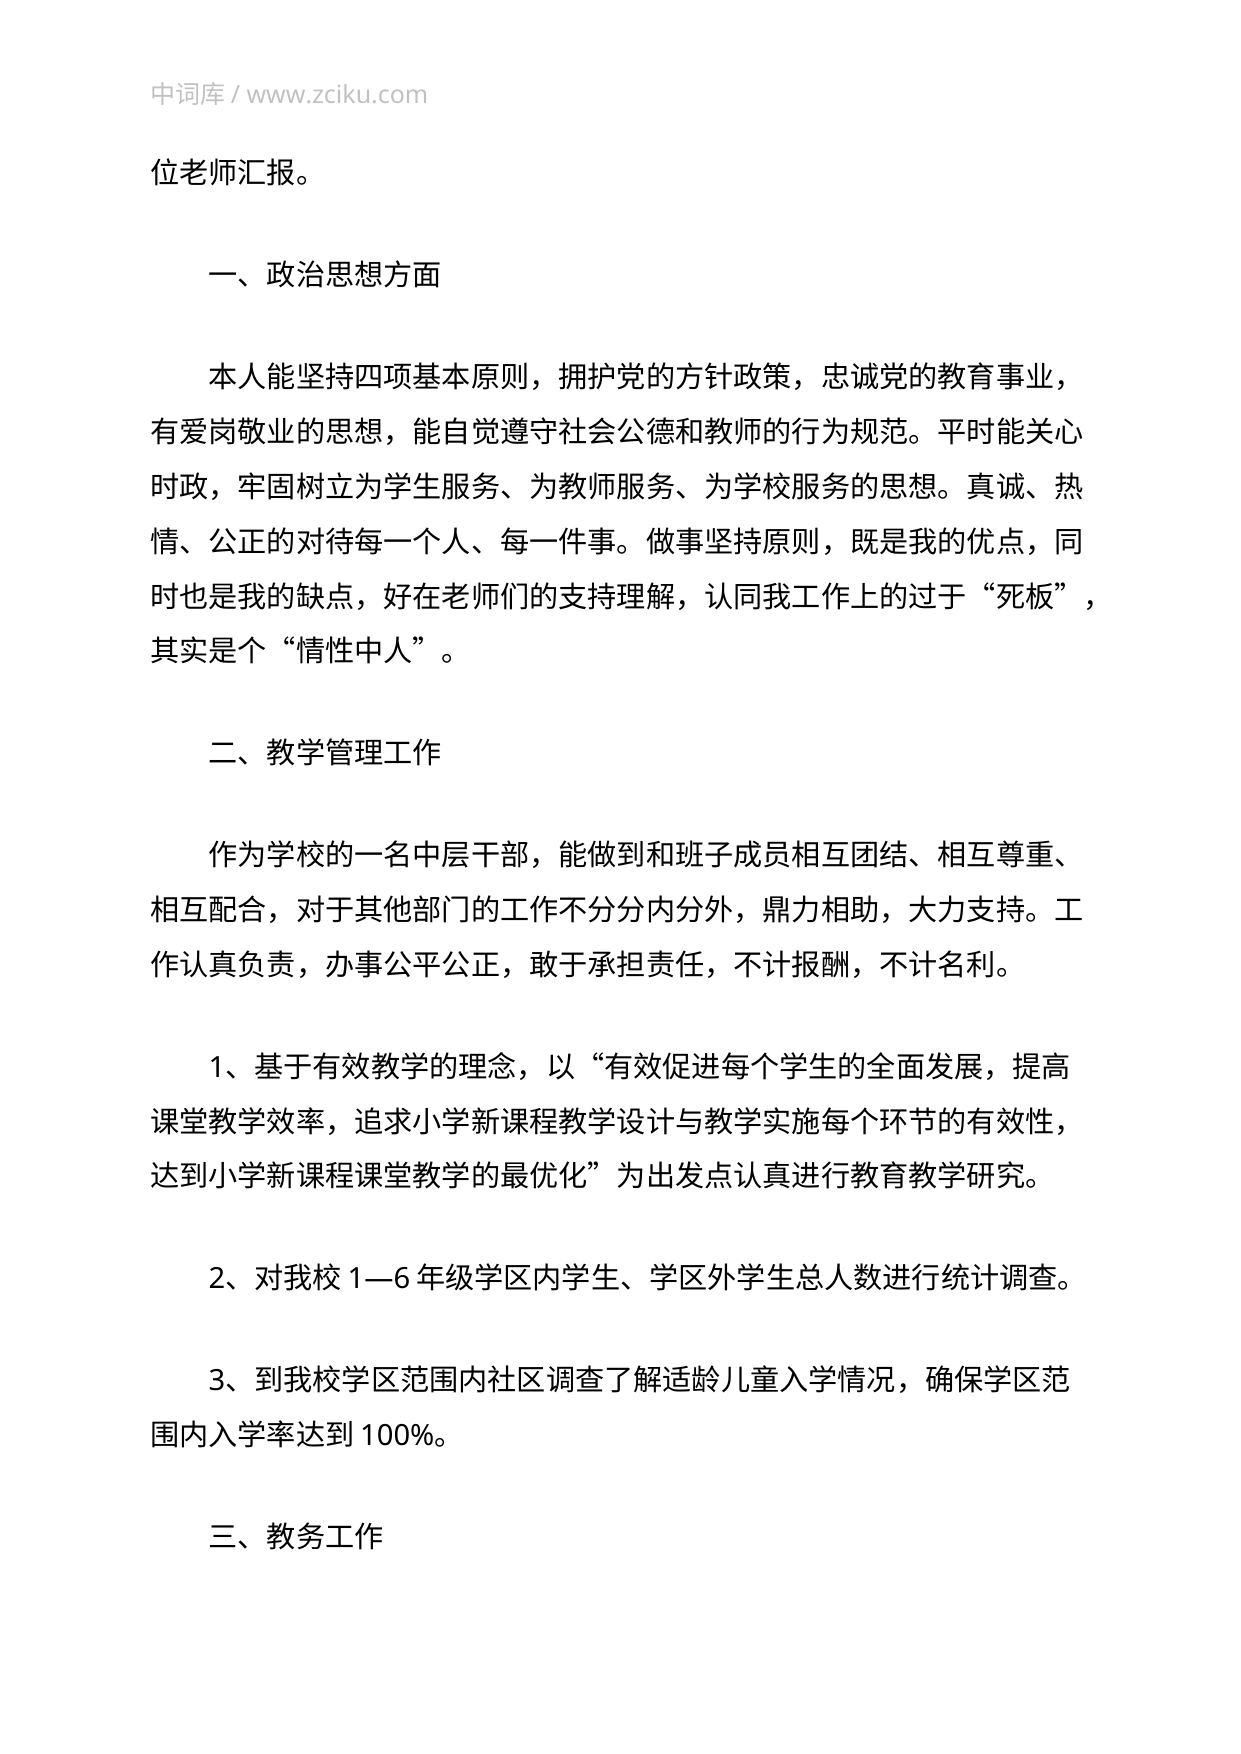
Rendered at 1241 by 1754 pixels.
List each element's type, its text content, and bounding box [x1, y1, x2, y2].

text 3、到我校学区范围内社区调查了解适龄儿童入学情况，确保学区范围内入学率达到100%。 [150, 1357, 1090, 1454]
text 本人能坚持四项基本原则，拥护党的方针政策，忠诚党的教育事业，有爱岗敬业的思想，能自觉遵守社会公德和教师的行为规范。平时能关心时政，牢固树立为学生服务、为教师服务、为学校服务的思想。真诚、热情、公正的对待每一个人、每一件事。做事坚持原则，既是我的优点，同时也是我的缺点，好在老师们的支持理解，认同我工作上的过于“死板”，其实是个“情性中人”。 [150, 353, 1090, 670]
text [150, 150, 1090, 192]
text 一、政治思想方面 [150, 252, 1090, 294]
text 作为学校的一名中层干部，能做到和班子成员相互团结、相互尊重、相互配合，对于其他部门的工作不分分内分外，鼎力相助，大力支持。工作认真负责，办事公平公正，敢于承担责任，不计报酬，不计名利。 [150, 832, 1090, 984]
text 三、教务工作 [150, 1514, 1090, 1556]
text 2、对我校1—6年级学区内学生、学区外学生总人数进行统计调查。 [150, 1255, 1090, 1297]
text 1、基于有效教学的理念，以“有效促进每个学生的全面发展，提高课堂教学效率，追求小学新课程教学设计与教学实施每个环节的有效性，达到小学新课程课堂教学的最优化”为出发点认真进行教育教学研究。 [150, 1043, 1090, 1195]
text 二、教学管理工作 [150, 730, 1090, 772]
